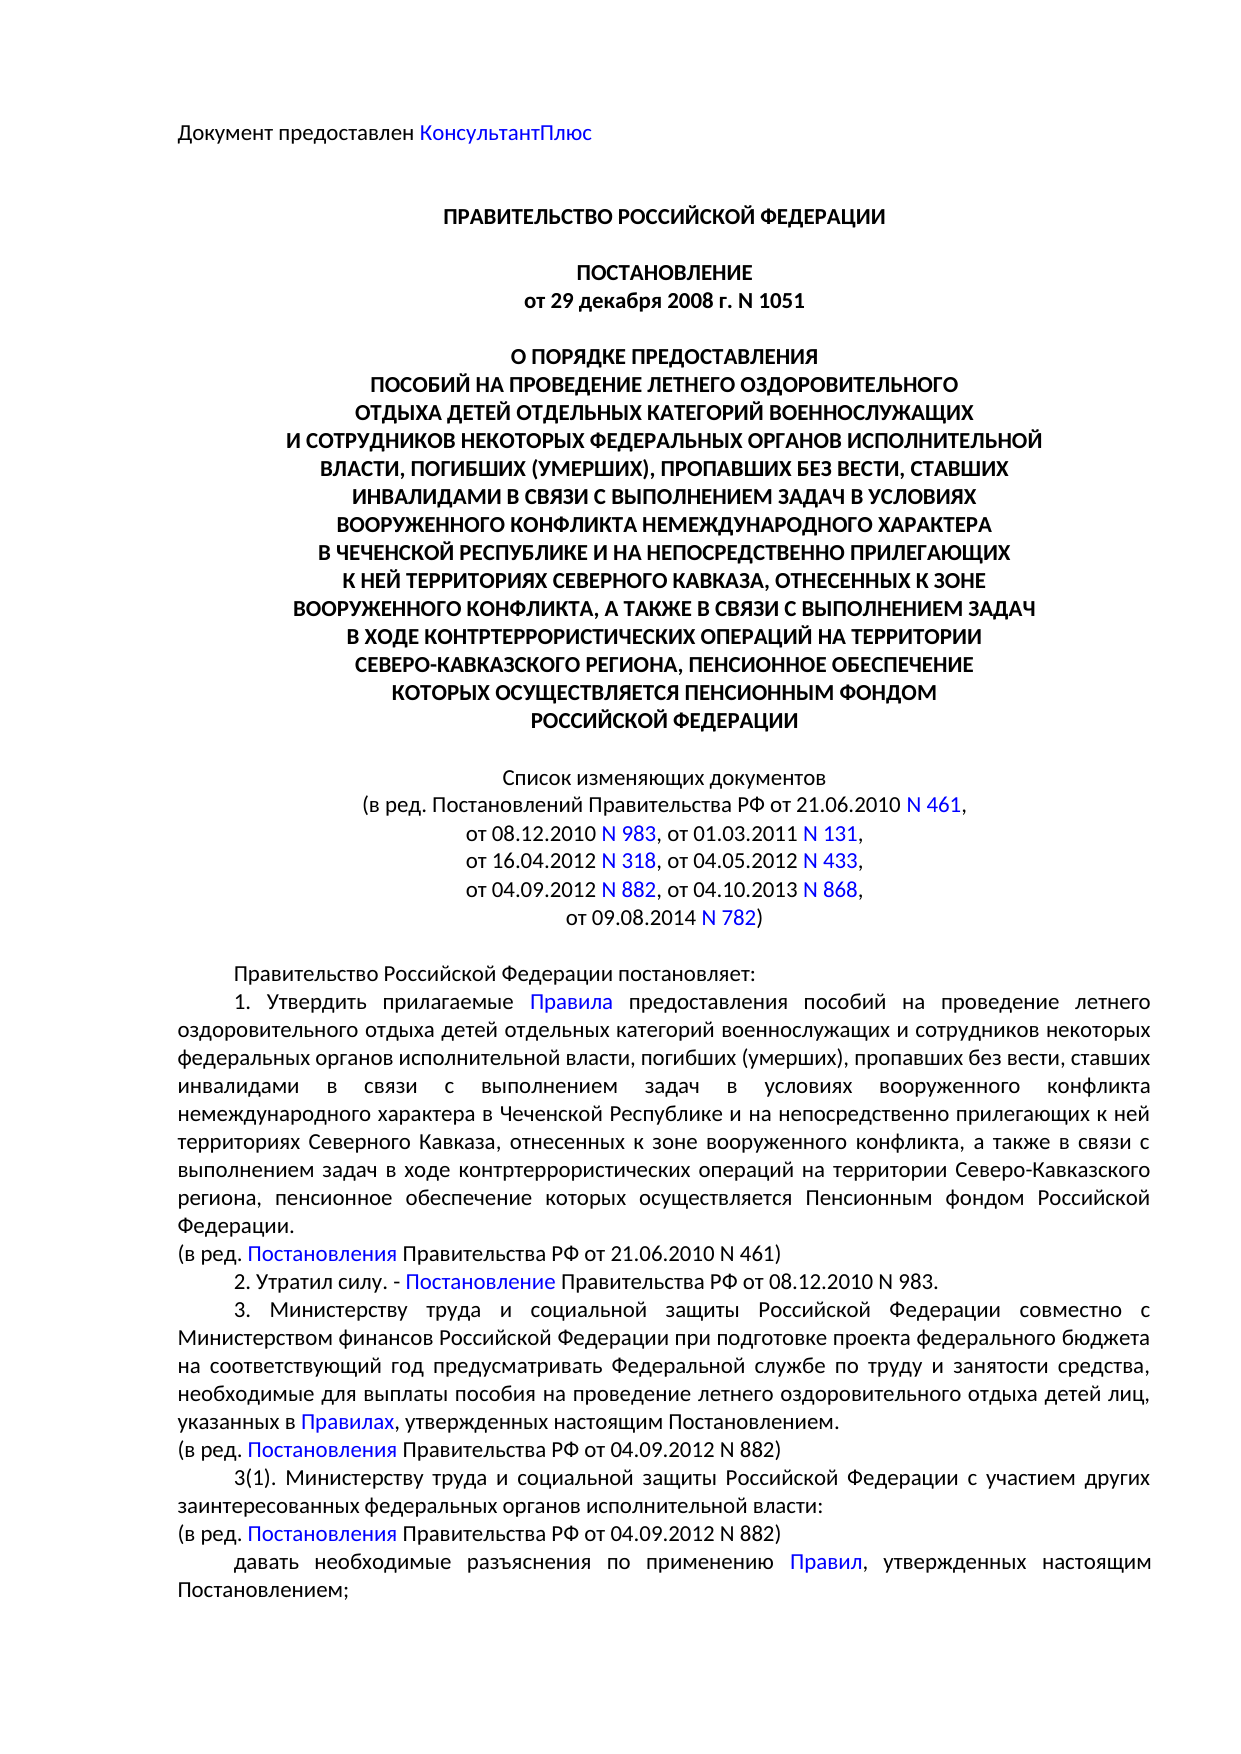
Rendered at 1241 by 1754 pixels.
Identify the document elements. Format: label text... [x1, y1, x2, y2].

text (в ред. Постановлений Правительства РФ от 21.06.2010 N 461, [177, 791, 1152, 819]
text 3(1). Министерству труда и социальной защиты Российской Федерации с участием других заинтересованных федеральных органов исполнительной власти: [177, 1463, 1152, 1519]
text ОТДЫХА ДЕТЕЙ ОТДЕЛЬНЫХ КАТЕГОРИЙ ВОЕННОСЛУЖАЩИХ [177, 398, 1152, 426]
text Список изменяющих документов [177, 763, 1152, 791]
text (в ред. Постановления Правительства РФ от 04.09.2012 N 882) [177, 1435, 1152, 1463]
text от 09.08.2014 N 782) [177, 903, 1152, 931]
text ВООРУЖЕННОГО КОНФЛИКТА НЕМЕЖДУНАРОДНОГО ХАРАКТЕРА [177, 510, 1152, 538]
text от 08.12.2010 N 983, от 01.03.2011 N 131, [177, 819, 1152, 847]
text от 04.09.2012 N 882, от 04.10.2013 N 868, [177, 875, 1152, 903]
text Документ предоставлен КонсультантПлюс [177, 118, 1152, 174]
text 2. Утратил силу. - Постановление Правительства РФ от 08.12.2010 N 983. [177, 1267, 1152, 1295]
text КОТОРЫХ ОСУЩЕСТВЛЯЕТСЯ ПЕНСИОННЫМ ФОНДОМ [177, 678, 1152, 707]
text ВООРУЖЕННОГО КОНФЛИКТА, А ТАКЖЕ В СВЯЗИ С ВЫПОЛНЕНИЕМ ЗАДАЧ [177, 594, 1152, 622]
text ПОСОБИЙ НА ПРОВЕДЕНИЕ ЛЕТНЕГО ОЗДОРОВИТЕЛЬНОГО [177, 370, 1152, 398]
text (в ред. Постановления Правительства РФ от 21.06.2010 N 461) [177, 1239, 1152, 1267]
text ИНВАЛИДАМИ В СВЯЗИ С ВЫПОЛНЕНИЕМ ЗАДАЧ В УСЛОВИЯХ [177, 482, 1152, 510]
text К НЕЙ ТЕРРИТОРИЯХ СЕВЕРНОГО КАВКАЗА, ОТНЕСЕННЫХ К ЗОНЕ [177, 566, 1152, 594]
text РОССИЙСКОЙ ФЕДЕРАЦИИ [177, 707, 1152, 734]
text 3. Министерству труда и социальной защиты Российской Федерации совместно с Министерством финансов Российской Федерации при подготовке проекта федерального бюджета на соответствующий год предусматривать Федеральной службе по труду и занятости средства, необходимые для выплаты пособия на проведение летнего оздоровительного отдыха детей лиц, указанных в Правилах, утвержденных настоящим Постановлением. [177, 1295, 1152, 1435]
text В ЧЕЧЕНСКОЙ РЕСПУБЛИКЕ И НА НЕПОСРЕДСТВЕННО ПРИЛЕГАЮЩИХ [177, 538, 1152, 566]
text (в ред. Постановления Правительства РФ от 04.09.2012 N 882) [177, 1519, 1152, 1547]
text СЕВЕРО-КАВКАЗСКОГО РЕГИОНА, ПЕНСИОННОЕ ОБЕСПЕЧЕНИЕ [177, 651, 1152, 678]
text ПРАВИТЕЛЬСТВО РОССИЙСКОЙ ФЕДЕРАЦИИ [177, 202, 1152, 230]
text ВЛАСТИ, ПОГИБШИХ (УМЕРШИХ), ПРОПАВШИХ БЕЗ ВЕСТИ, СТАВШИХ [177, 454, 1152, 482]
text Правительство Российской Федерации постановляет: [177, 959, 1152, 987]
text ПОСТАНОВЛЕНИЕ [177, 258, 1152, 286]
text 1. Утвердить прилагаемые Правила предоставления пособий на проведение летнего оздоровительного отдыха детей отдельных категорий военнослужащих и сотрудников некоторых федеральных органов исполнительной власти, погибших (умерших), пропавших без вести, ставших инвалидами в связи с выполнением задач в условиях вооруженного конфликта немеждународного характера в Чеченской Республике и на непосредственно прилегающих к ней территориях Северного Кавказа, отнесенных к зоне вооруженного конфликта, а также в связи с выполнением задач в ходе контртеррористических операций на территории Северо-Кавказского региона, пенсионное обеспечение которых осуществляется Пенсионным фондом Российской Федерации. [177, 987, 1152, 1239]
text И СОТРУДНИКОВ НЕКОТОРЫХ ФЕДЕРАЛЬНЫХ ОРГАНОВ ИСПОЛНИТЕЛЬНОЙ [177, 426, 1152, 454]
text от 16.04.2012 N 318, от 04.05.2012 N 433, [177, 847, 1152, 875]
text О ПОРЯДКЕ ПРЕДОСТАВЛЕНИЯ [177, 342, 1152, 370]
text В ХОДЕ КОНТРТЕРРОРИСТИЧЕСКИХ ОПЕРАЦИЙ НА ТЕРРИТОРИИ [177, 622, 1152, 651]
text от 29 декабря 2008 г. N 1051 [177, 286, 1152, 314]
text давать необходимые разъяснения по применению Правил, утвержденных настоящим Постановлением; [177, 1547, 1152, 1603]
